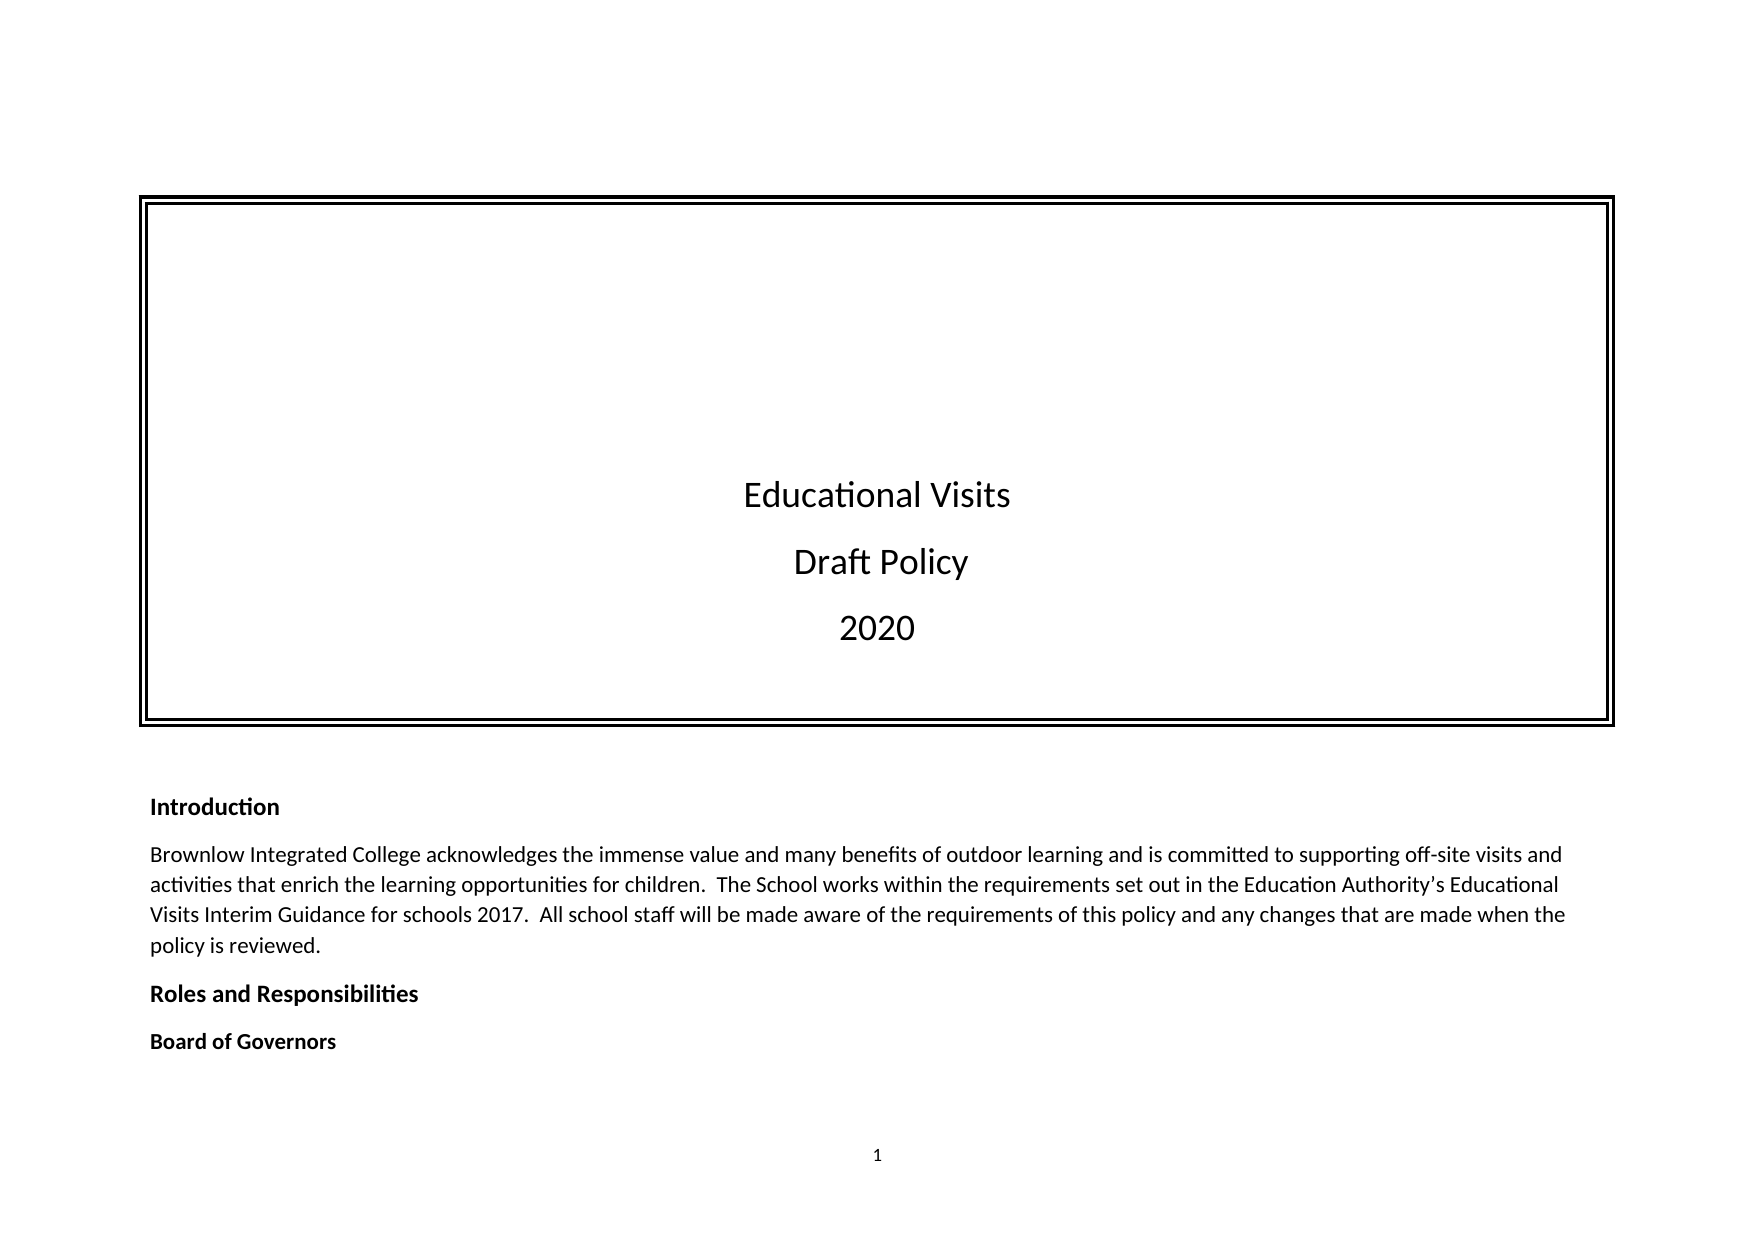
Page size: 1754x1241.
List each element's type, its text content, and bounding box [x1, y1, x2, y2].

text Draft Policy [148, 526, 1606, 583]
text Brownlow Integrated College acknowledges the immense value and many benefits of outdoor learning and is committed to supporting off-site visits and activities that enrich the learning opportunities for children. The School works within the requirements set out in the Education Authority’s Educational Visits Interim Guidance for schools 2017. All school staff will be made aware of the requirements of this policy and any changes that are made when the policy is reviewed. [150, 840, 1604, 959]
text Educational Visits [148, 460, 1606, 517]
text Roles and Responsibilities [150, 978, 1604, 1008]
text 2020 [148, 592, 1606, 649]
text Introduction [150, 791, 1604, 821]
text Board of Governors [150, 1027, 1604, 1055]
